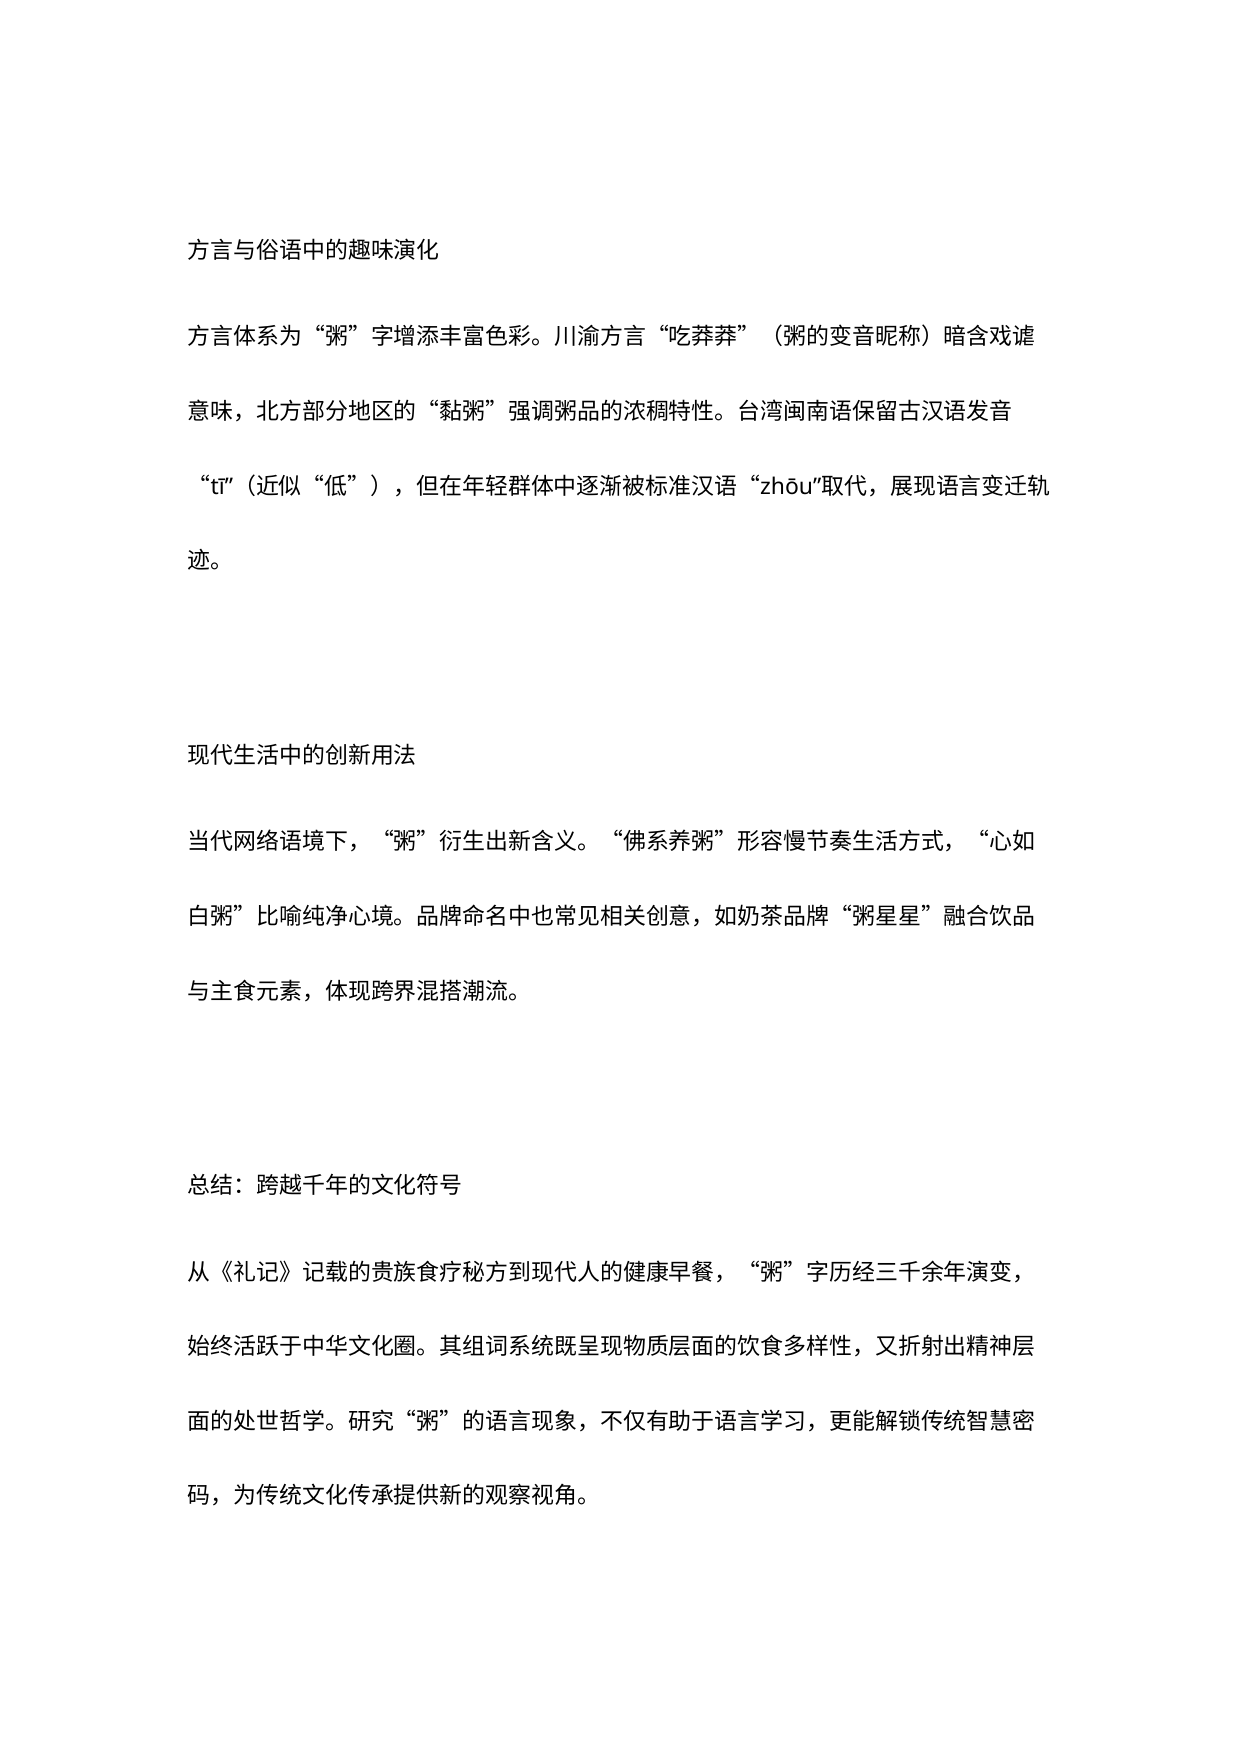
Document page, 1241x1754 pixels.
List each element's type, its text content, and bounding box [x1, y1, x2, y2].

text 当代网络语境下，“粥”衍生出新含义。“佛系养粥”形容慢节奏生活方式，“心如白粥”比喻纯净心境。品牌命名中也常见相关创意，如奶茶品牌“粥星星”融合饮品与主食元素，体现跨界混搭潮流。 [187, 807, 1053, 1022]
text 方言体系为“粥”字增添丰富色彩。川渝方言“吃莽莽”（粥的变音昵称）暗含戏谑意味，北方部分地区的“黏粥”强调粥品的浓稠特性。台湾闽南语保留古汉语发音“tī”（近似“低”），但在年轻群体中逐渐被标准汉语“zhōu”取代，展现语言变迁轨迹。 [187, 302, 1053, 591]
text 总结：跨越千年的文化符号 [187, 1151, 1053, 1216]
text 方言与俗语中的趣味演化 [187, 216, 1053, 281]
text 从《礼记》记载的贵族食疗秘方到现代人的健康早餐，“粥”字历经三千余年演变，始终活跃于中华文化圈。其组词系统既呈现物质层面的饮食多样性，又折射出精神层面的处世哲学。研究“粥”的语言现象，不仅有助于语言学习，更能解锁传统智慧密码，为传统文化传承提供新的观察视角。 [187, 1237, 1053, 1527]
text 现代生活中的创新用法 [187, 721, 1053, 786]
